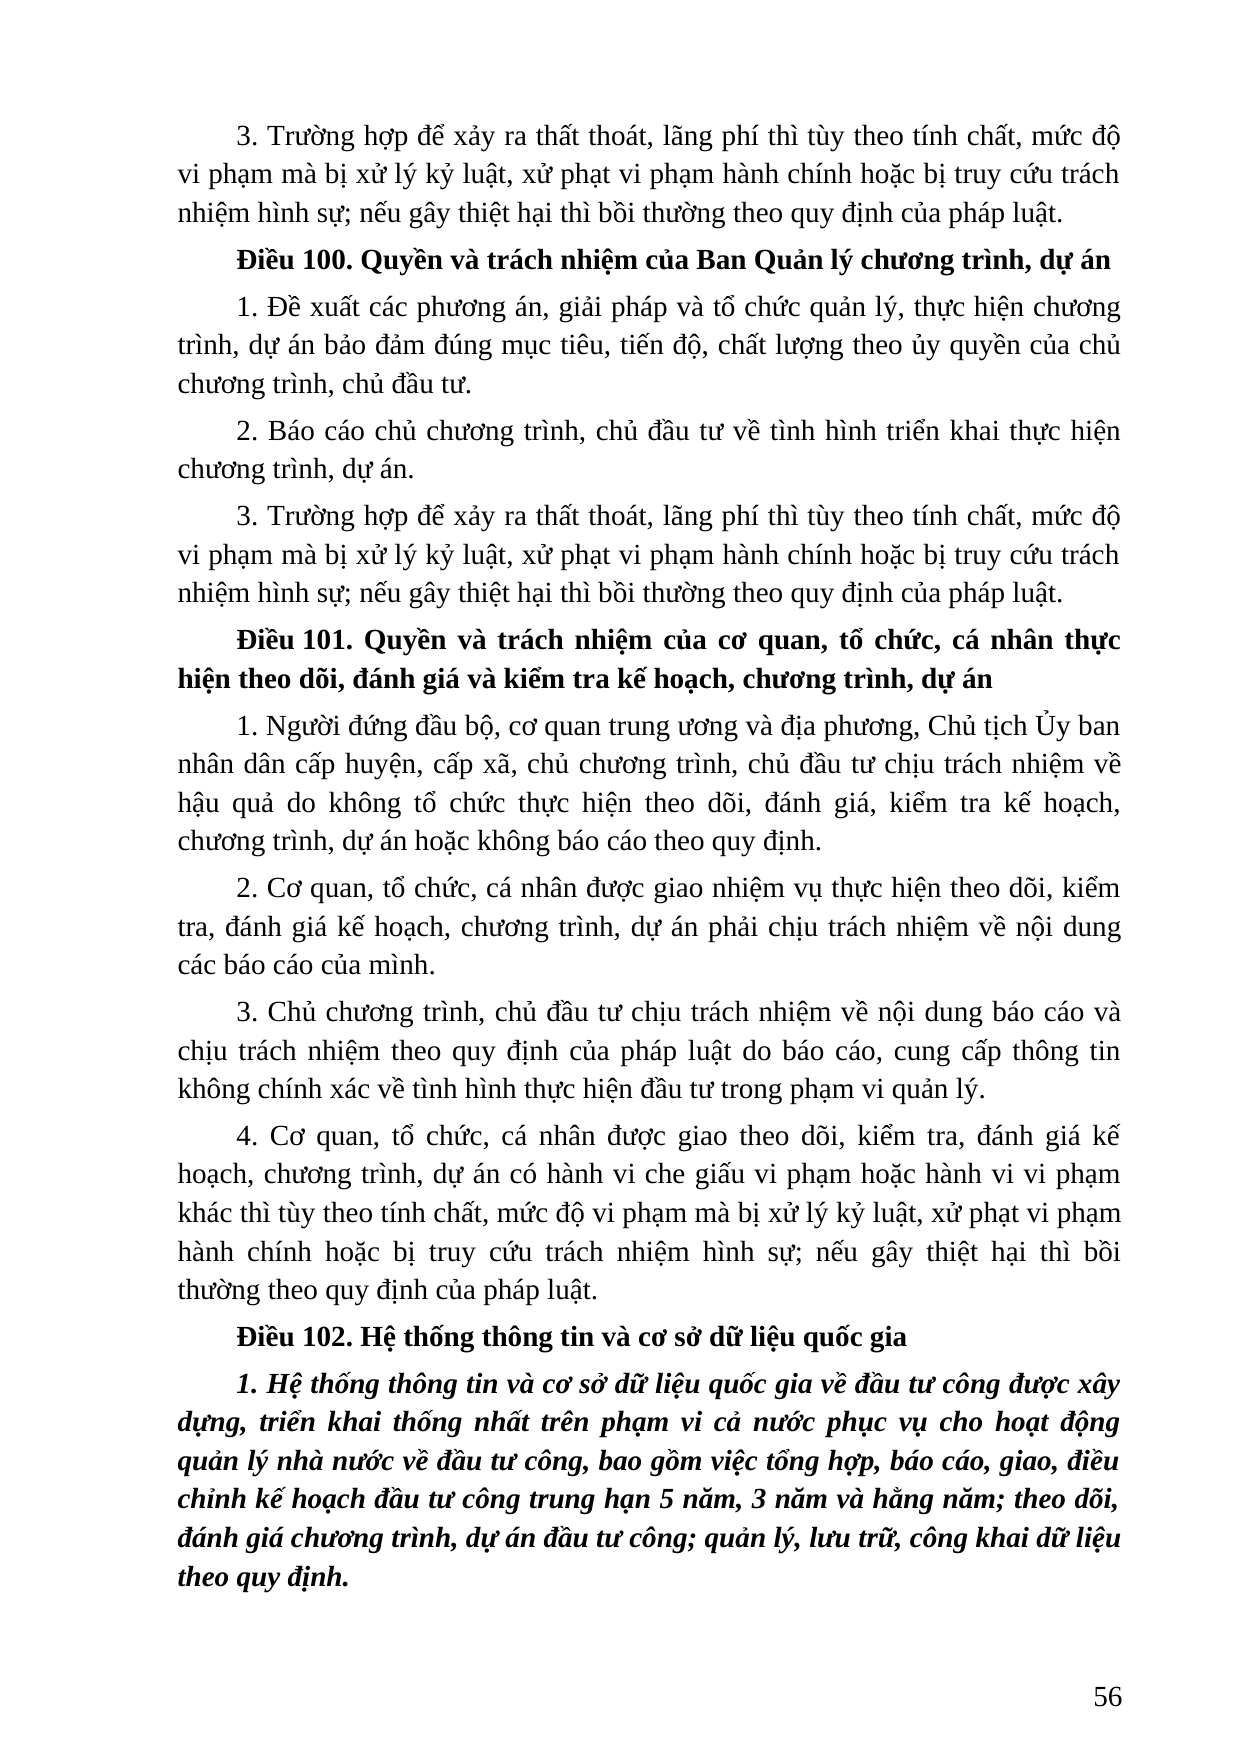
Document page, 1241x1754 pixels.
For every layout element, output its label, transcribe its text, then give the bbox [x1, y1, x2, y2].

text 2. Báo cáo chủ chương trình, chủ đầu tư về tình hình triển khai thực hiện chương trình, dự án. [177, 413, 1122, 485]
text Điều 102. Hệ thống thông tin và cơ sở dữ liệu quốc gia [177, 1319, 1122, 1353]
text 1. Người đứng đầu bộ, cơ quan trung ương và địa phương, Chủ tịch Ủy ban nhân dân cấp huyện, cấp xã, chủ chương trình, chủ đầu tư chịu trách nhiệm về hậu quả do không tổ chức thực hiện theo dõi, đánh giá, kiểm tra kế hoạch, chương trình, dự án hoặc không báo cáo theo quy định. [177, 708, 1122, 857]
text 3. Chủ chương trình, chủ đầu tư chịu trách nhiệm về nội dung báo cáo và chịu trách nhiệm theo quy định của pháp luật do báo cáo, cung cấp thông tin không chính xác về tình hình thực hiện đầu tư trong phạm vi quản lý. [177, 994, 1122, 1105]
text Điều 100. Quyền và trách nhiệm của Ban Quản lý chương trình, dự án [177, 242, 1122, 276]
text 3. Trường hợp để xảy ra thất thoát, lãng phí thì tùy theo tính chất, mức độ vi phạm mà bị xử lý kỷ luật, xử phạt vi phạm hành chính hoặc bị truy cứu trách nhiệm hình sự; nếu gây thiệt hại thì bồi thường theo quy định của pháp luật. [177, 118, 1122, 229]
text 1. Hệ thống thông tin và cơ sở dữ liệu quốc gia về đầu tư công được xây dựng, triển khai thống nhất trên phạm vi cả nước phục vụ cho hoạt động quản lý nhà nước về đầu tư công, bao gồm việc tổng hợp, báo cáo, giao, điều chỉnh kế hoạch đầu tư công trung hạn 5 năm, 3 năm và hằng năm; theo dõi, đánh giá chương trình, dự án đầu tư công; quản lý, lưu trữ, công khai dữ liệu theo quy định. [177, 1366, 1122, 1592]
text 3. Trường hợp để xảy ra thất thoát, lãng phí thì tùy theo tính chất, mức độ vi phạm mà bị xử lý kỷ luật, xử phạt vi phạm hành chính hoặc bị truy cứu trách nhiệm hình sự; nếu gây thiệt hại thì bồi thường theo quy định của pháp luật. [177, 498, 1122, 609]
text Điều 101. Quyền và trách nhiệm của cơ quan, tổ chức, cá nhân thực hiện theo dõi, đánh giá và kiểm tra kế hoạch, chương trình, dự án [177, 622, 1122, 694]
text 2. Cơ quan, tổ chức, cá nhân được giao nhiệm vụ thực hiện theo dõi, kiểm tra, đánh giá kế hoạch, chương trình, dự án phải chịu trách nhiệm về nội dung các báo cáo của mình. [177, 870, 1122, 981]
text 4. Cơ quan, tổ chức, cá nhân được giao theo dõi, kiểm tra, đánh giá kế hoạch, chương trình, dự án có hành vi che giấu vi phạm hoặc hành vi vi phạm khác thì tùy theo tính chất, mức độ vi phạm mà bị xử lý kỷ luật, xử phạt vi phạm hành chính hoặc bị truy cứu trách nhiệm hình sự; nếu gây thiệt hại thì bồi thường theo quy định của pháp luật. [177, 1118, 1122, 1306]
text 1. Đề xuất các phương án, giải pháp và tổ chức quản lý, thực hiện chương trình, dự án bảo đảm đúng mục tiêu, tiến độ, chất lượng theo ủy quyền của chủ chương trình, chủ đầu tư. [177, 289, 1122, 399]
